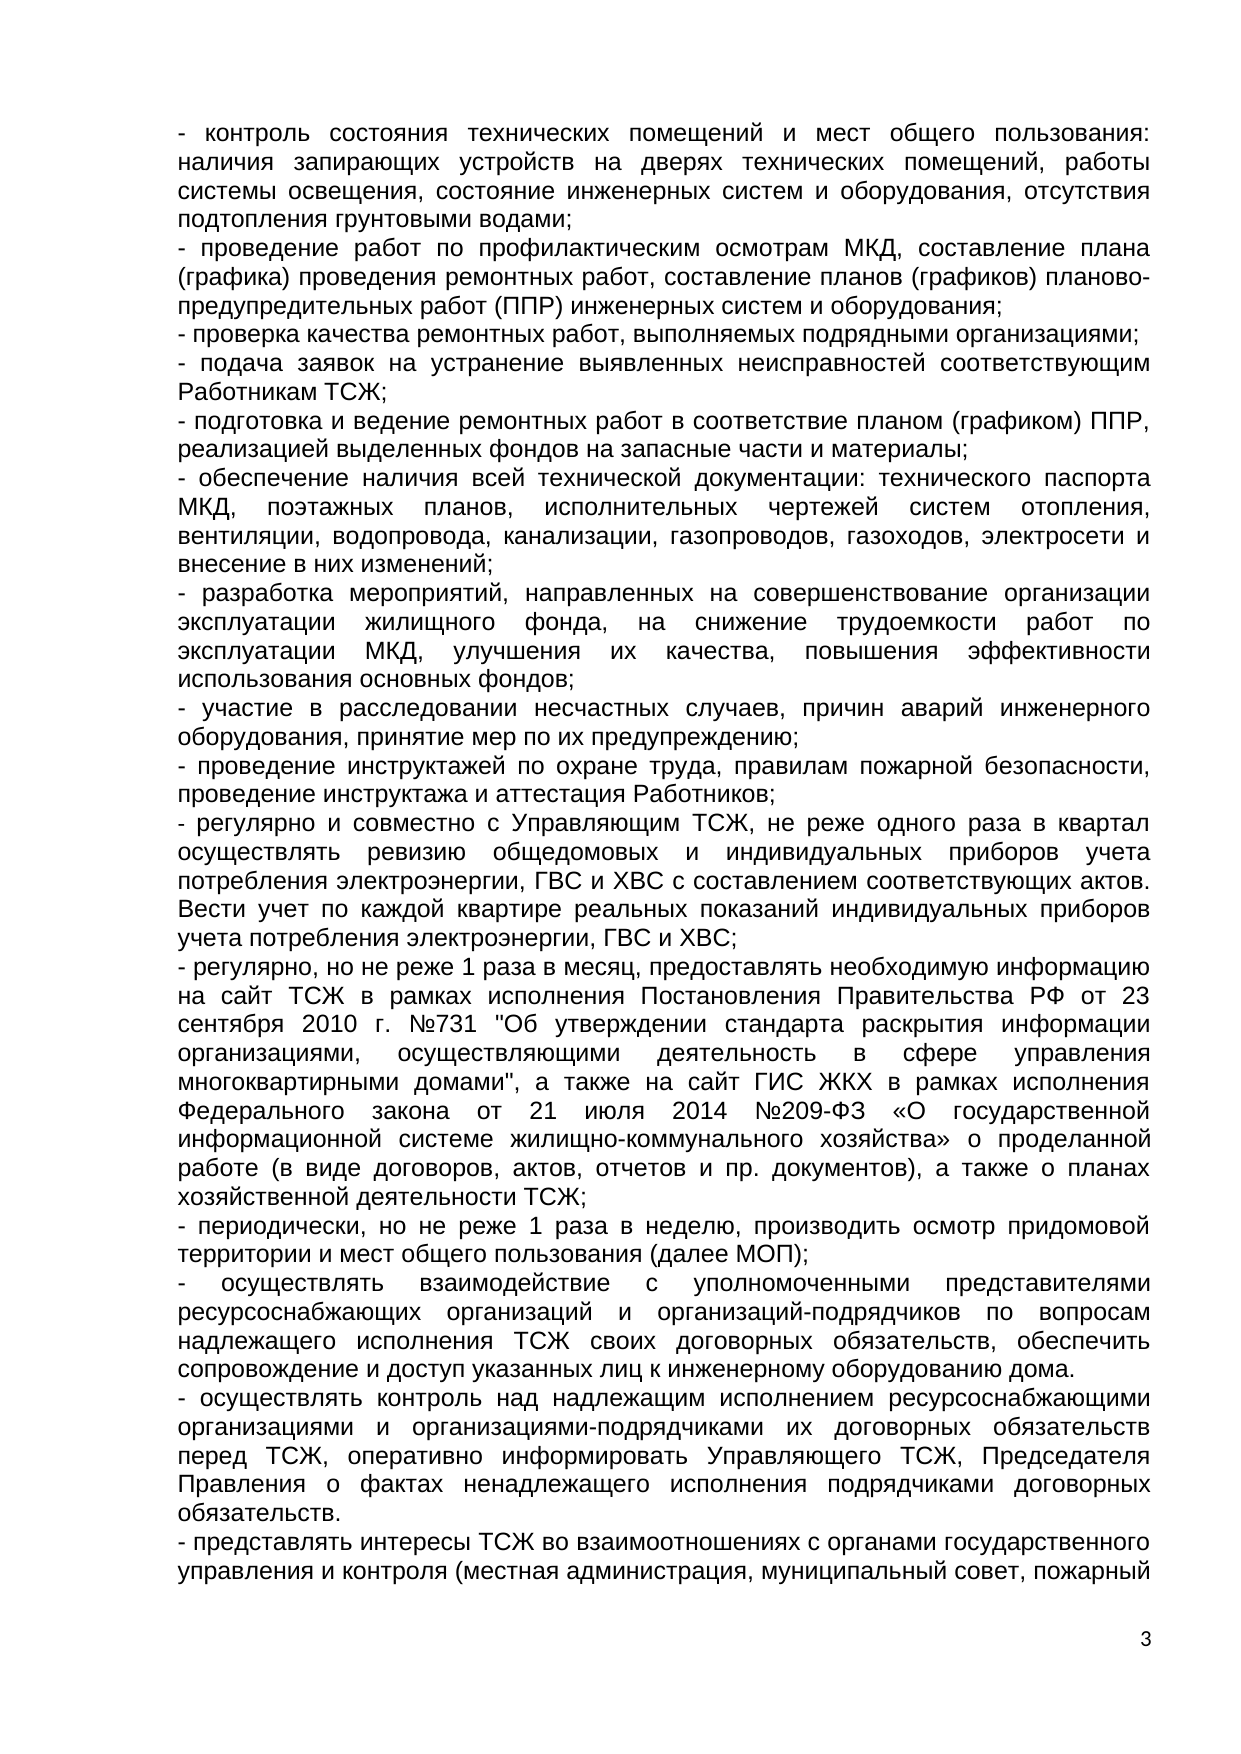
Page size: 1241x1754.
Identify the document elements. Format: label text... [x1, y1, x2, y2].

text - периодически, но не реже 1 раза в неделю, производить осмотр придомовой территории и мест общего пользования (далее МОП); [177, 1211, 1152, 1268]
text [177, 1527, 1152, 1584]
text - осуществлять взаимодействие с уполномоченными представителями ресурсоснабжающих организаций и организаций-подрядчиков по вопросам надлежащего исполнения ТСЖ своих договорных обязательств, обеспечить сопровождение и доступ указанных лиц к инженерному оборудованию дома. [177, 1268, 1152, 1383]
text - проверка качества ремонтных работ, выполняемых подрядными организациями; [177, 319, 1152, 348]
text - проведение инструктажей по охране труда, правилам пожарной безопасности, проведение инструктажа и аттестация Работников; [177, 751, 1152, 808]
text - контроль состояния технических помещений и мест общего пользования: наличия запирающих устройств на дверях технических помещений, работы системы освещения, состояние инженерных систем и оборудования, отсутствия подтопления грунтовыми водами; [177, 118, 1152, 233]
text - разработка мероприятий, направленных на совершенствование организации эксплуатации жилищного фонда, на снижение трудоемкости работ по эксплуатации МКД, улучшения их качества, повышения эффективности использования основных фондов; [177, 578, 1152, 693]
text - подача заявок на устранение выявленных неисправностей соответствующим Работникам ТСЖ; [177, 348, 1152, 406]
text - обеспечение наличия всей технической документации: технического паспорта МКД, поэтажных планов, исполнительных чертежей систем отопления, вентиляции, водопровода, канализации, газопроводов, газоходов, электросети и внесение в них изменений; [177, 463, 1152, 578]
text - проведение работ по профилактическим осмотрам МКД, составление плана (графика) проведения ремонтных работ, составление планов (графиков) планово-предупредительных работ (ППР) инженерных систем и оборудования; [177, 233, 1152, 319]
text - регулярно, но не реже 1 раза в месяц, предоставлять необходимую информацию на сайт ТСЖ в рамках исполнения Постановления Правительства РФ от 23 сентября 2010 г. №731 "Об утверждении стандарта раскрытия информации организациями, осуществляющими деятельность в сфере управления многоквартирными домами", а также на сайт ГИС ЖКХ в рамках исполнения Федерального закона от 21 июля 2014 №209-ФЗ «О государственной информационной системе жилищно-коммунального хозяйства» о проделанной работе (в виде договоров, актов, отчетов и пр. документов), а также о планах хозяйственной деятельности ТСЖ; [177, 1124, 1152, 1211]
text - регулярно и совместно с Управляющим ТСЖ, не реже одного раза в квартал осуществлять ревизию общедомовых и индивидуальных приборов учета потребления электроэнергии, ГВС и ХВС с составлением соответствующих актов. Вести учет по каждой квартире реальных показаний индивидуальных приборов учета потребления электроэнергии, ГВС и ХВС; [177, 808, 1152, 952]
text - осуществлять контроль над надлежащим исполнением ресурсоснабжающими организациями и организациями-подрядчиками их договорных обязательств перед ТСЖ, оперативно информировать Управляющего ТСЖ, Председателя Правления о фактах ненадлежащего исполнения подрядчиками договорных обязательств. [177, 1383, 1152, 1527]
text - подготовка и ведение ремонтных работ в соответствие планом (графиком) ППР, реализацией выделенных фондов на запасные части и материалы; [177, 406, 1152, 463]
text - участие в расследовании несчастных случаев, причин аварий инженерного оборудования, принятие мер по их предупреждению; [177, 693, 1152, 751]
text - регулярно, но не реже 1 раза в месяц, предоставлять необходимую информацию на сайт ТСЖ в рамках исполнения Постановления Правительства РФ от 23 сентября 2010 г. №731 "Об утверждении стандарта раскрытия информации организациями, осуществляющими деятельность в сфере управления многоквартирными домами", а также на сайт ГИС ЖКХ в рамках исполнения Федерального закона от 21 июля 2014 №209-ФЗ «О государственной информационной системе жилищно-коммунального хозяйства» о проделанной работе (в виде договоров, актов, отчетов и пр. документов), а также о планах хозяйственной деятельности ТСЖ; [177, 952, 1152, 1096]
